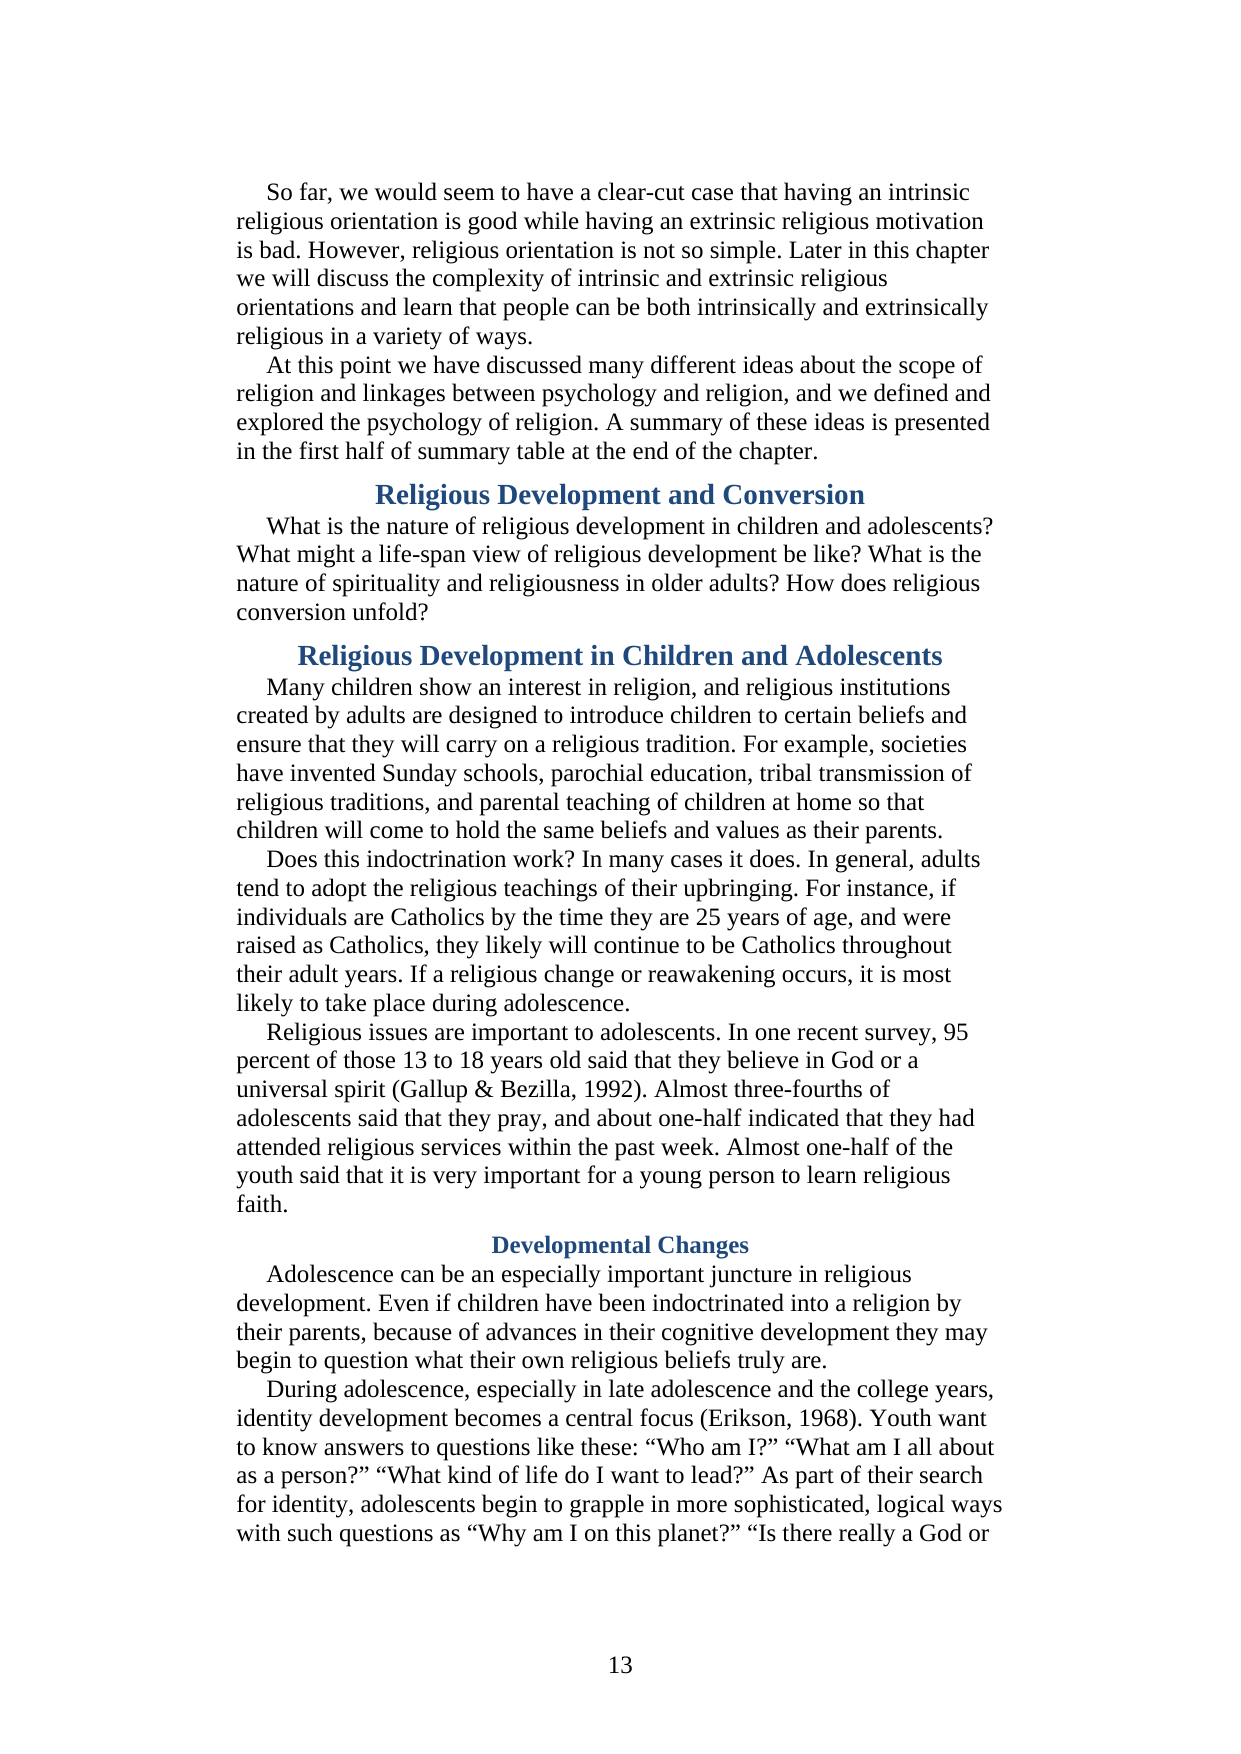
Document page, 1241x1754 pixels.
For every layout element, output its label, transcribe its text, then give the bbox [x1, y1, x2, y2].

text Does this indoctrination work? In many cases it does. In general, adults tend to adopt the religious teachings of their upbringing. For instance, if individuals are Catholics by the time they are 25 years of age, and were raised as Catholics, they likely will continue to be Catholics throughout their adult years. If a religious change or reawakening occurs, it is most likely to take place during adolescence. [236, 844, 1004, 1017]
text Adolescence can be an especially important juncture in religious development. Even if children have been indoctrinated into a religion by their parents, because of advances in their cognitive development they may begin to question what their own religious beliefs truly are. [236, 1259, 1004, 1374]
subtitle Developmental Changes [236, 1231, 1004, 1259]
text So far, we would seem to have a clear-cut case that having an intrinsic religious orientation is good while having an extrinsic religious motivation is bad. However, religious orientation is not so simple. Later in this chapter we will discuss the complexity of intrinsic and extrinsic religious orientations and learn that people can be both intrinsically and extrinsically religious in a variety of ways. [236, 177, 1004, 350]
text At this point we have discussed many different ideas about the scope of religion and linkages between psychology and religion, and we defined and explored the psychology of religion. A summary of these ideas is presented in the first half of summary table at the end of the chapter. [236, 350, 1004, 465]
text Religious issues are important to adolescents. In one recent survey, 95 percent of those 13 to 18 years old said that they believe in God or a universal spirit (Gallup & Bezilla, 1992). Almost three-fourths of adolescents said that they pray, and about one-half indicated that they had attended religious services within the past week. Almost one-half of the youth said that it is very important for a young person to learn religious faith. [236, 1017, 1004, 1218]
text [236, 1374, 1004, 1547]
subtitle Religious Development in Children and Adolescents [236, 638, 1004, 672]
subtitle Religious Development and Conversion [236, 477, 1004, 511]
text Many children show an interest in religion, and religious institutions created by adults are designed to introduce children to certain beliefs and ensure that they will carry on a religious tradition. For example, societies have invented Sunday schools, parochial education, tribal transmission of religious traditions, and parental teaching of children at home so that children will come to hold the same beliefs and values as their parents. [236, 672, 1004, 844]
text What is the nature of religious development in children and adolescents? What might a life-span view of religious development be like? What is the nature of spirituality and religiousness in older adults? How does religious conversion unfold? [236, 511, 1004, 626]
